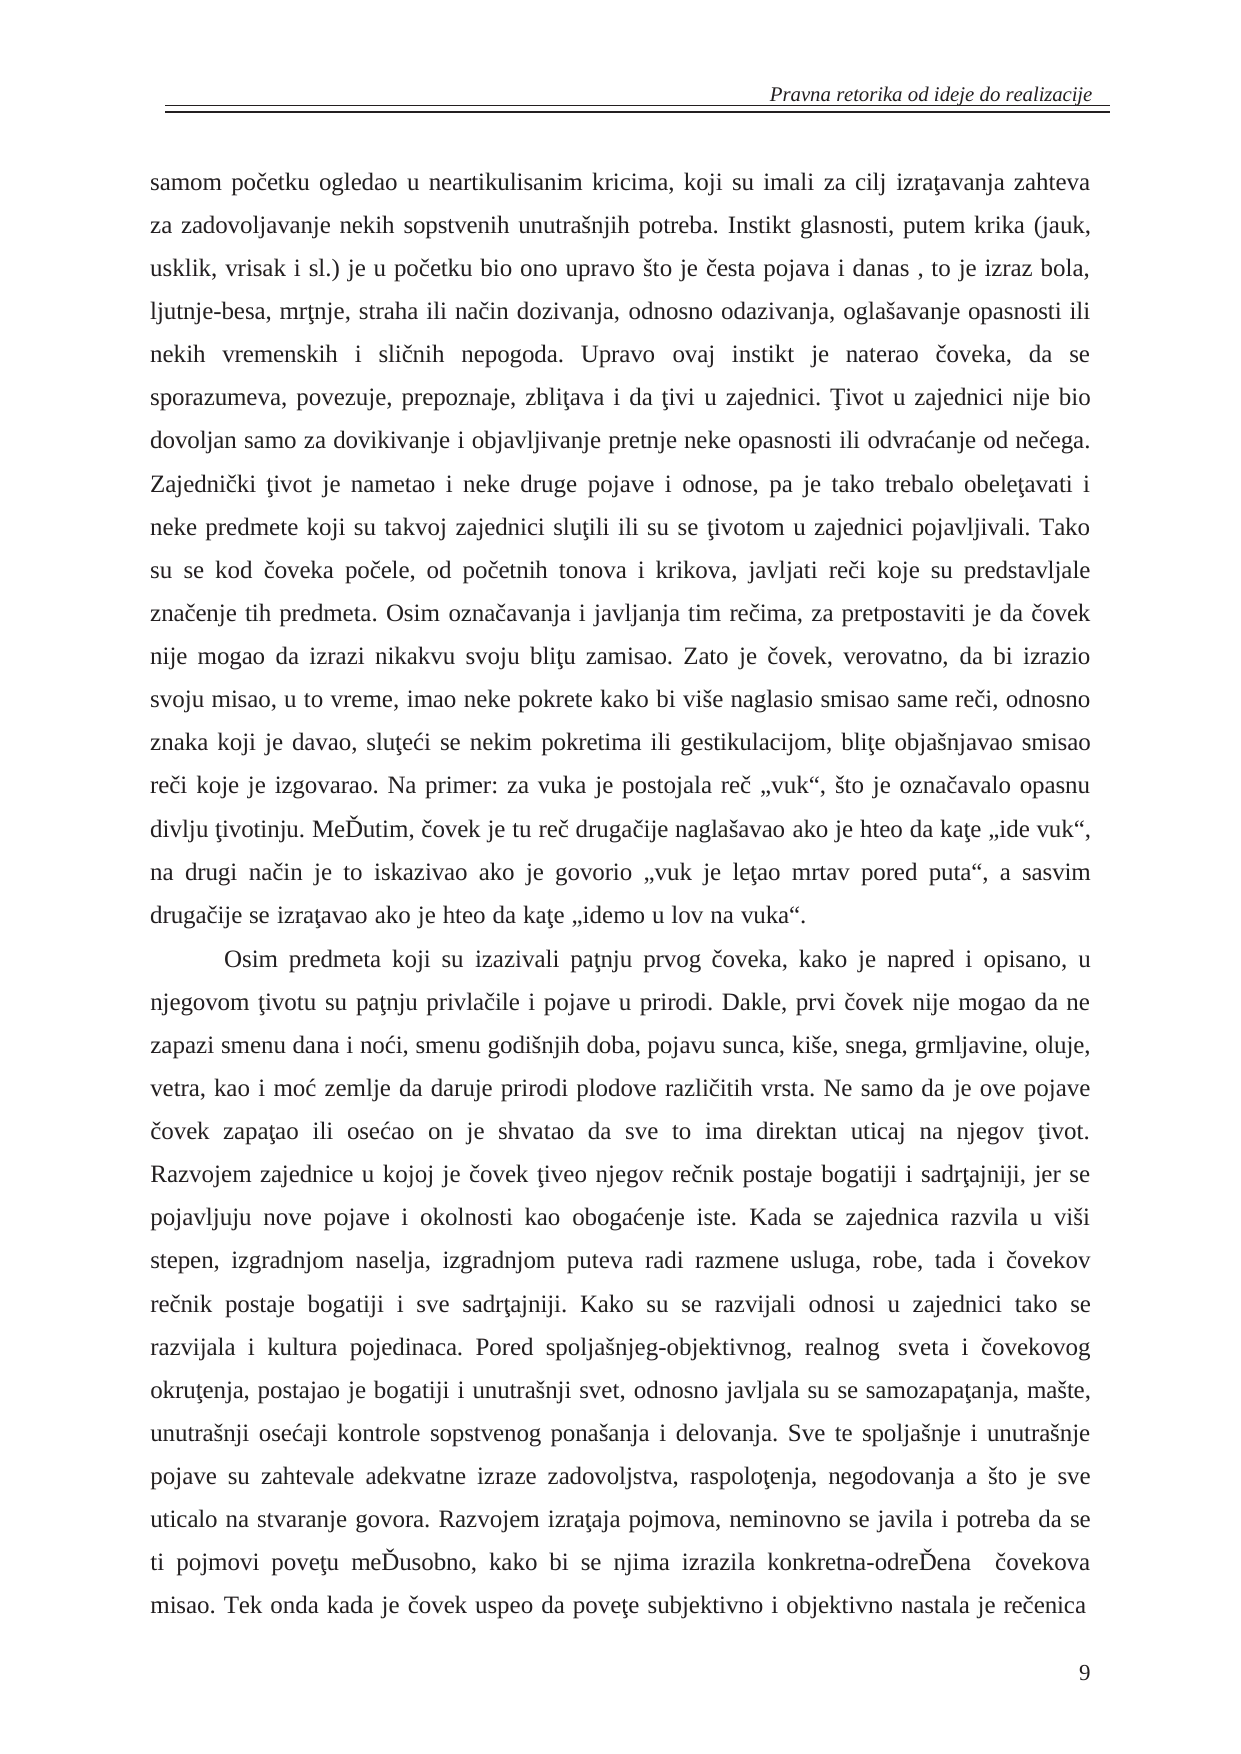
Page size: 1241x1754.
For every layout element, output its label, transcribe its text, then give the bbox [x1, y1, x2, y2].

text 9 [136, 1659, 1090, 1686]
text samom početku ogledao u neartikulisanim kricima, koji su imali za cilj izraţavanja zahteva za zadovoljavanje nekih sopstvenih unutrašnjih potreba. Instikt glasnosti, putem krika (jauk, usklik, vrisak i sl.) je u početku bio ono upravo što je česta pojava i danas , to je izraz bola, ljutnje-besa, mrţnje, straha ili način dozivanja, odnosno odazivanja, oglašavanje opasnosti ili nekih vremenskih i sličnih nepogoda. Upravo ovaj instikt je naterao čoveka, da se sporazumeva, povezuje, prepoznaje, zbliţava i da ţivi u zajednici. Ţivot u zajednici nije bio dovoljan samo za dovikivanje i objavljivanje pretnje neke opasnosti ili odvraćanje od nečega. Zajednički ţivot je nametao i neke druge pojave i odnose, pa je tako trebalo obeleţavati i neke predmete koji su takvoj zajednici sluţili ili su se ţivotom u zajednici pojavljivali. Tako su se kod čoveka počele, od početnih tonova i krikova, javljati reči koje su predstavljale značenje tih predmeta. Osim označavanja i javljanja tim rečima, za pretpostaviti je da čovek nije mogao da izrazi nikakvu svoju bliţu zamisao. Zato je čovek, verovatno, da bi izrazio svoju misao, u to vreme, imao neke pokrete kako bi više naglasio smisao same reči, odnosno znaka koji je davao, sluţeći se nekim pokretima ili gestikulacijom, bliţe objašnjavao smisao reči koje je izgovarao. Na primer: za vuka je postojala reč „vuk“, što je označavalo opasnu divlju ţivotinju. MeĎutim, čovek je tu reč drugačije naglašavao ako je hteo da kaţe „ide vuk“, na drugi način je to iskazivao ako je govorio „vuk je leţao mrtav pored puta“, a sasvim drugačije se izraţavao ako je hteo da kaţe „idemo u lov na vuka“. [150, 167, 1091, 929]
text Pravna retorika od ideje do realizacije [769, 81, 1105, 106]
text Osim predmeta koji su izazivali paţnju prvog čoveka, kako je napred i opisano, u njegovom ţivotu su paţnju privlačile i pojave u prirodi. Dakle, prvi čovek nije mogao da ne zapazi smenu dana i noći, smenu godišnjih doba, pojavu sunca, kiše, snega, grmljavine, oluje, vetra, kao i moć zemlje da daruje prirodi plodove različitih vrsta. Ne samo da je ove pojave čovek zapaţao ili osećao on je shvatao da sve to ima direktan uticaj na njegov ţivot. Razvojem zajednice u kojoj je čovek ţiveo njegov rečnik postaje bogatiji i sadrţajniji, jer se pojavljuju nove pojave i okolnosti kao obogaćenje iste. Kada se zajednica razvila u viši stepen, izgradnjom naselja, izgradnjom puteva radi razmene usluga, robe, tada i čovekov rečnik postaje bogatiji i sve sadrţajniji. Kako su se razvijali odnosi u zajednici tako se razvijala i kultura pojedinaca. Pored spoljašnjeg-objektivnog, realnog sveta i čovekovog okruţenja, postajao je bogatiji i unutrašnji svet, odnosno javljala su se samozapaţanja, mašte, unutrašnji osećaji kontrole sopstvenog ponašanja i delovanja. Sve te spoljašnje i unutrašnje pojave su zahtevale adekvatne izraze zadovoljstva, raspoloţenja, negodovanja a što je sve uticalo na stvaranje govora. Razvojem izraţaja pojmova, neminovno se javila i potreba da se ti pojmovi poveţu meĎusobno, kako bi se njima izrazila konkretna-odreĎena čovekova misao. Tek onda kada je čovek uspeo da poveţe subjektivno i objektivno nastala je rečenica [150, 944, 1091, 1619]
